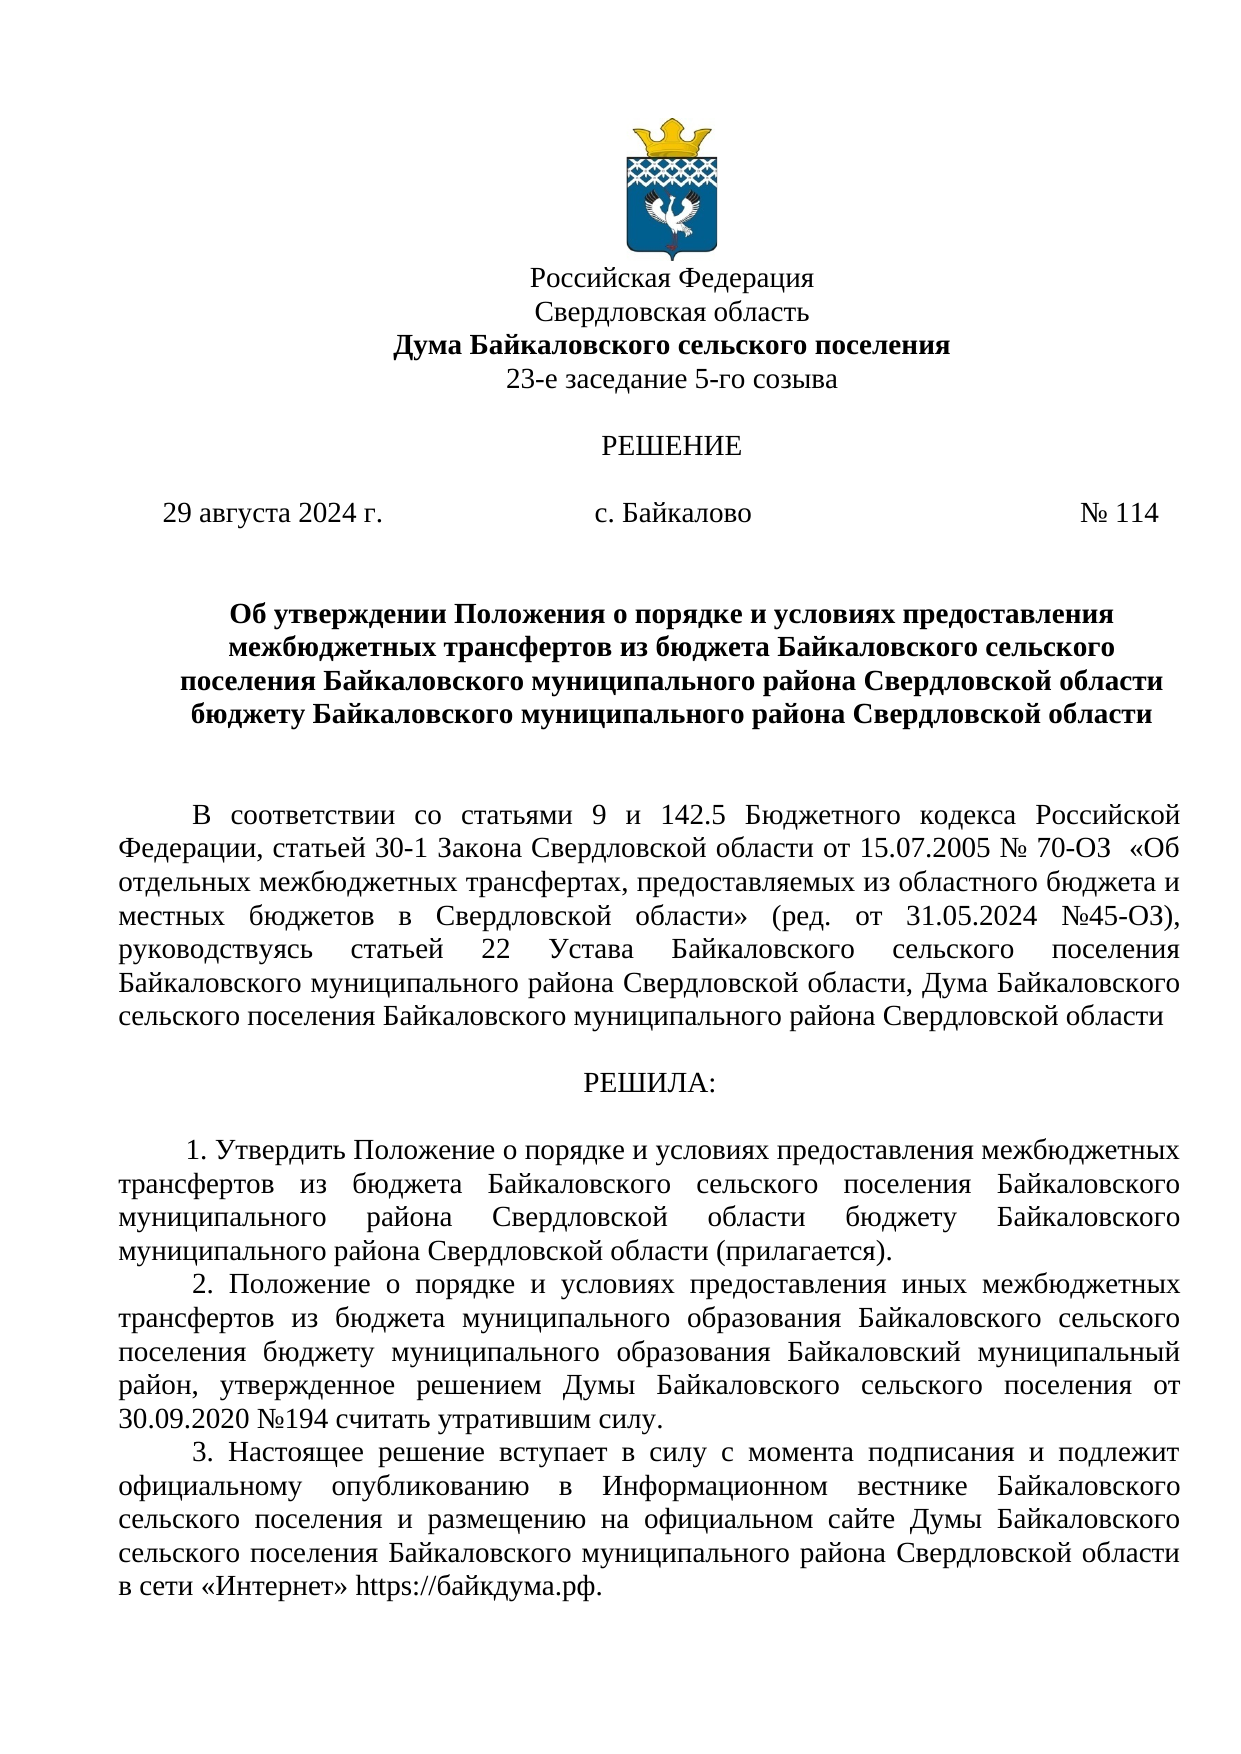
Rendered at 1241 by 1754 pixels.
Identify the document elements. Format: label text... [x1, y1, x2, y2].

text 3. Настоящее решение вступает в силу с момента подписания и подлежит официальному опубликованию в Информационном вестнике Байкаловского сельского поселения и размещению на официальном сайте Думы Байкаловского сельского поселения Байкаловского муниципального района Свердловской области в сети «Интернет» https://байкдума.рф. [118, 1434, 1181, 1602]
text Свердловская область [162, 294, 1181, 327]
text Дума Байкаловского сельского поселения [162, 327, 1181, 361]
text 2. Положение о порядке и условиях предоставления иных межбюджетных трансфертов из бюджета муниципального образования Байкаловского сельского поселения бюджету муниципального образования Байкаловский муниципальный район, утвержденное решением Думы Байкаловского сельского поселения от 30.09.2020 №194 считать утратившим силу. [118, 1267, 1181, 1434]
text 23-е заседание 5-го созыва [162, 361, 1181, 394]
picture [626, 118, 718, 261]
text В соответствии со статьями 9 и 142.5 Бюджетного кодекса Российской Федерации, статьей 30-1 Закона Свердловской области от 15.07.2005 № 70-ОЗ «Об отдельных межбюджетных трансфертах, предоставляемых из областного бюджета и местных бюджетов в Свердловской области» (ред. от 31.05.2024 №45-ОЗ), руководствуясь статьей 22 Устава Байкаловского сельского поселения Байкаловского муниципального района Свердловской области, Дума Байкаловского сельского поселения Байкаловского муниципального района Свердловской области [118, 797, 1181, 1032]
text 29 августа 2024 г. с. Байкалово № 114 [162, 495, 1181, 529]
text РЕШИЛА: [118, 1065, 1181, 1099]
text Российская Федерация [162, 260, 1181, 294]
text 1. Утвердить Положение о порядке и условиях предоставления межбюджетных трансфертов из бюджета Байкаловского сельского поселения Байкаловского муниципального района Свердловской области бюджету Байкаловского муниципального района Свердловской области (прилагается). [118, 1132, 1181, 1267]
text Об утверждении Положения о порядке и условиях предоставления межбюджетных трансфертов из бюджета Байкаловского сельского поселения Байкаловского муниципального района Свердловской области бюджету Байкаловского муниципального района Свердловской области [162, 596, 1181, 730]
text РЕШЕНИЕ [162, 428, 1181, 462]
